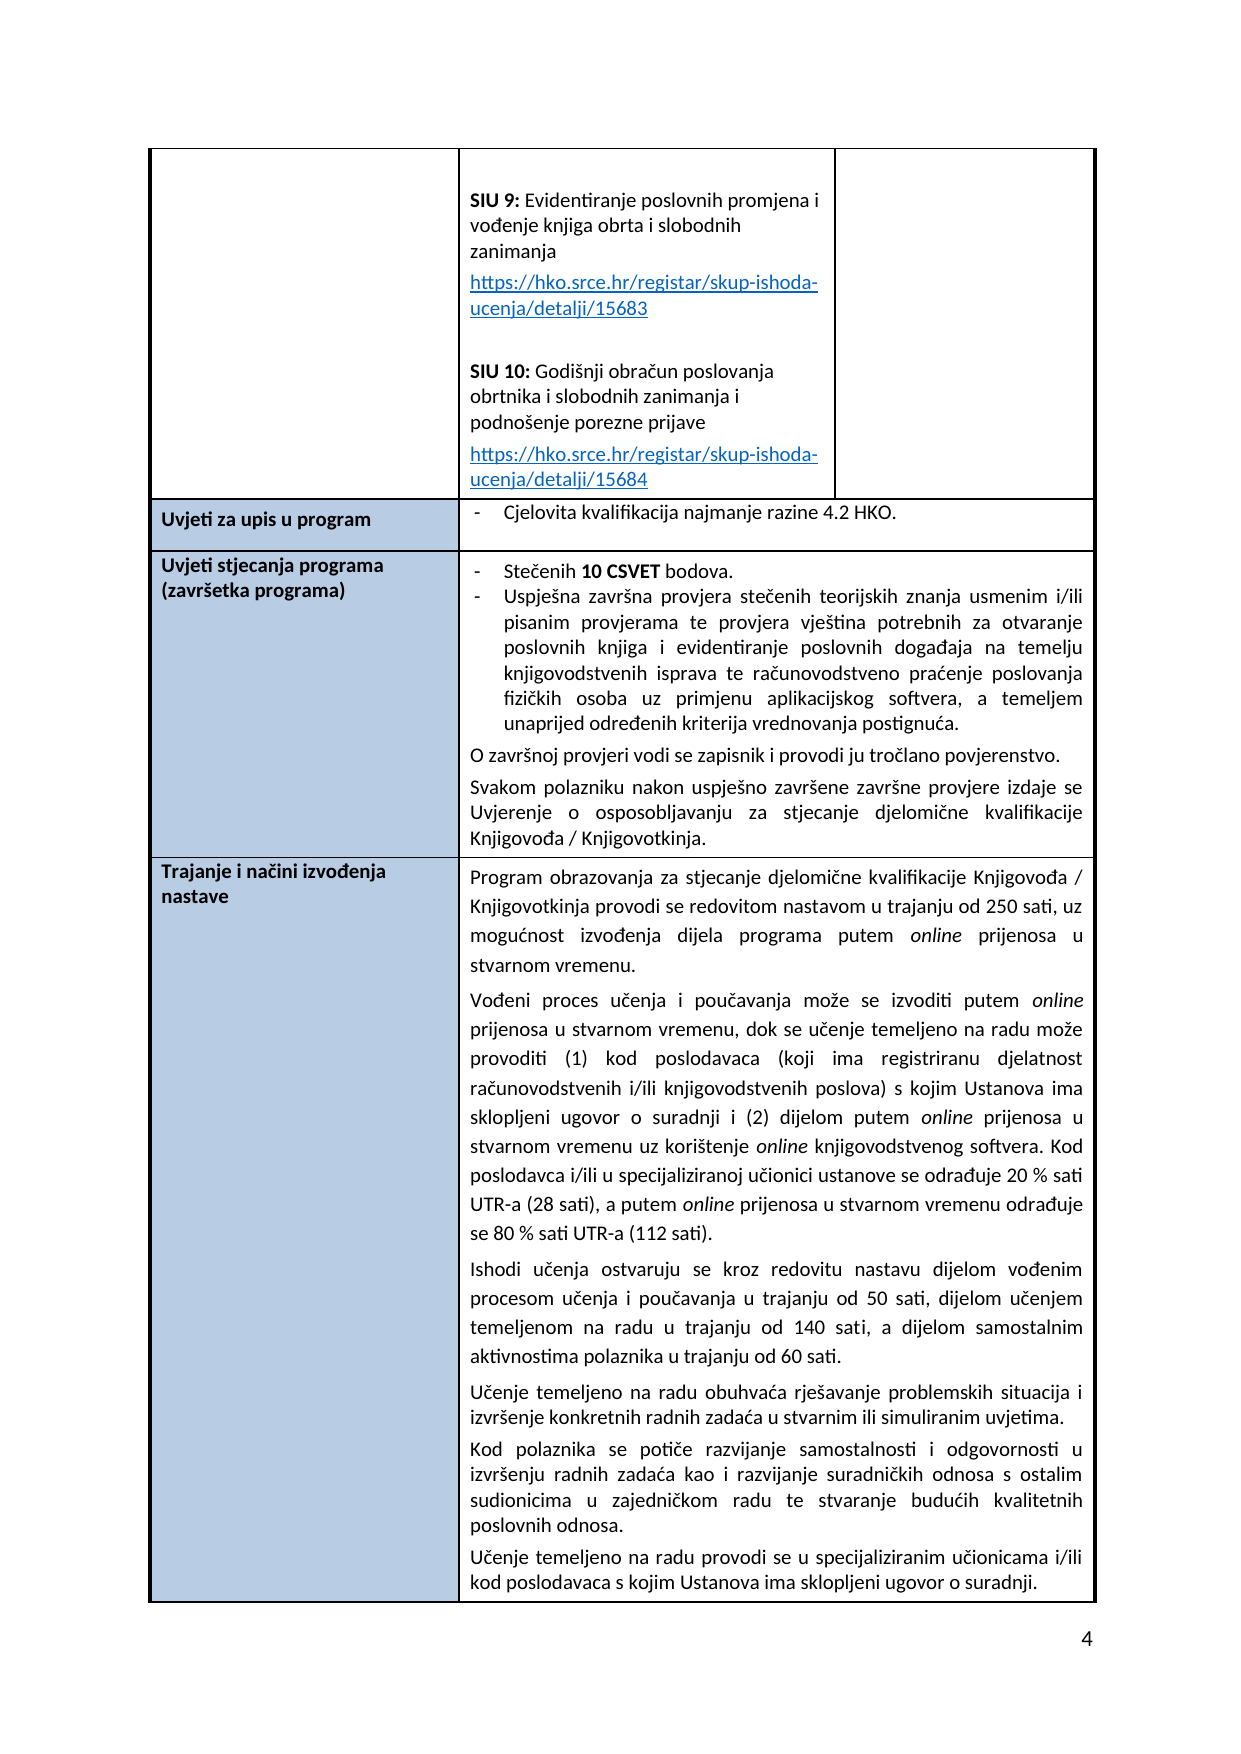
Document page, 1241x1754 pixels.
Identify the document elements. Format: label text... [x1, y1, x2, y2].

table_cell Stečenih 10 CSVET bodova. Uspješna završna provjera stečenih teorijskih znanja usmenim i/ili pisanim provjerama te provjera vještina potrebnih za otvaranje poslovnih knjiga i evidentiranje poslovnih događaja na temelju knjigovodstvenih isprava te računovodstveno praćenje poslovanja fizičkih osoba uz primjenu aplikacijskog softvera, a temeljem unaprijed određenih kriterija vrednovanja postignuća. O završnoj provjeri vodi se zapisnik i provodi ju tročlano povjerenstvo. Svakom polazniku nakon uspješno završene završne provjere izdaje se Uvjerenje o osposobljavanju za stjecanje djelomične kvalifikacije Knjigovođa / Knjigovotkinja. [460, 552, 1093, 856]
table_cell Uvjeti za upis u program [152, 500, 458, 550]
table_cell Trajanje i načini izvođenja nastave [152, 858, 458, 1601]
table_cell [152, 149, 458, 498]
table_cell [460, 149, 834, 498]
table_cell Uvjeti stjecanja programa (završetka programa) [152, 552, 458, 856]
table_cell / [836, 149, 1093, 498]
table_cell Program obrazovanja za stjecanje djelomične kvalifikacije Knjigovođa / Knjigovotkinja provodi se redovitom nastavom u trajanju od 250 sati, uz mogućnost izvođenja dijela programa putem online prijenosa u stvarnom vremenu. Vođeni proces učenja i poučavanja može se izvoditi putem online prijenosa u stvarnom vremenu, dok se učenje temeljeno na radu može provoditi (1) kod poslodavaca (koji ima registriranu djelatnost računovodstvenih i/ili knjigovodstvenih poslova) s kojim Ustanova ima sklopljeni ugovor o suradnji i (2) dijelom putem online prijenosa u stvarnom vremenu uz korištenje online knjigovodstvenog softvera. Kod poslodavca i/ili u specijaliziranoj učionici ustanove se odrađuje 20 % sati UTR-a (28 sati), a putem online prijenosa u stvarnom vremenu odrađuje se 80 % sati UTR-a (112 sati). Ishodi učenja ostvaruju se kroz redovitu nastavu dijelom vođenim procesom učenja i poučavanja u trajanju od 50 sati, dijelom učenjem temeljenom na radu u trajanju od 140 sati, a dijelom samostalnim aktivnostima polaznika u trajanju od 60 sati. Učenje temeljeno na radu obuhvaća rješavanje problemskih situacija i izvršenje konkretnih radnih zadaća u stvarnim ili simuliranim uvjetima. Kod polaznika se potiče razvijanje samostalnosti i odgovornosti u izvršenju radnih zadaća kao i razvijanje suradničkih odnosa s ostalim sudionicima u zajedničkom radu te stvaranje budućih kvalitetnih poslovnih odnosa. Učenje temeljeno na radu provodi se u specijaliziranim učionicama i/ili kod poslodavaca s kojim Ustanova ima sklopljeni ugovor o suradnji. [460, 858, 1093, 1601]
table_cell Cjelovita kvalifikacija najmanje razine 4.2 HKO. [460, 500, 1093, 550]
